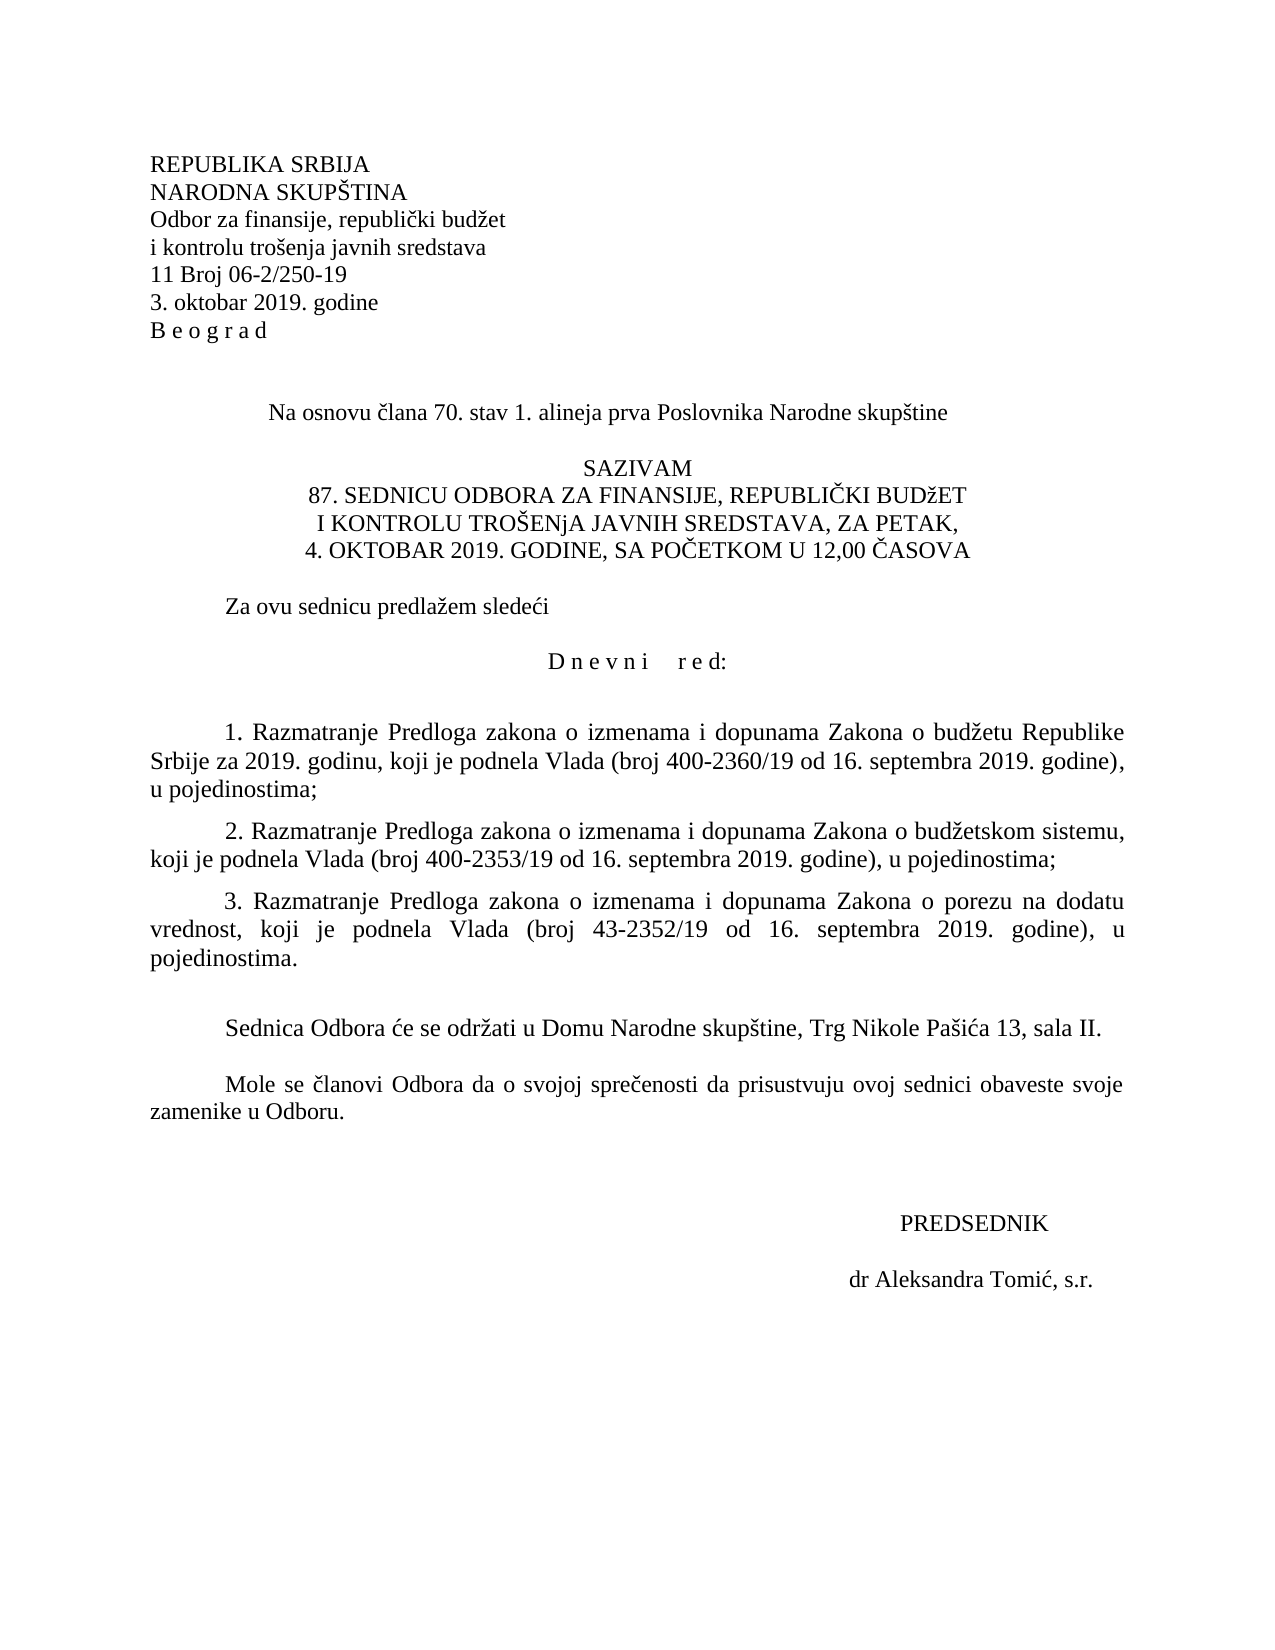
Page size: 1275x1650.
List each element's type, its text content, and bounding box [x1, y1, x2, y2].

text Za ovu sednicu predlažem sledeći [150, 592, 1125, 619]
text PREDSEDNIK [225, 1209, 1125, 1236]
text 4. OKTOBAR 2019. GODINE, SA POČETKOM U 12,00 ČASOVA [150, 536, 1125, 564]
text 3. Razmatranje Predloga zakona o izmenama i dopunama Zakona o porezu na dodatu vrednost, koji je podnela Vlada (broj 43-2352/19 od 16. septembra 2019. godine), u pojedinostima. [150, 886, 1125, 972]
text D n e v n i r e d: [150, 647, 1125, 674]
text Odbor za finansije, republički budžet [150, 205, 1125, 233]
text I KONTROLU TROŠENjA JAVNIH SREDSTAVA, ZA PETAK, [150, 509, 1125, 536]
text 87. SEDNICU ODBORA ZA FINANSIJE, REPUBLIČKI BUDžET [150, 481, 1125, 509]
text 1. Razmatranje Predloga zakona o izmenama i dopunama Zakona o budžetu Republike Srbije za 2019. godinu, koji je podnela Vlada (broj 400-2360/19 od 16. septembra 2019. godine), u pojedinostima; [150, 714, 1125, 803]
text 2. Razmatranje Predloga zakona o izmenama i dopunama Zakona o budžetskom sistemu, koji je podnela Vlada (broj 400-2353/19 od 16. septembra 2019. godine), u pojedinostima; [150, 816, 1125, 873]
text i kontrolu trošenja javnih sredstava [150, 233, 1125, 260]
text 11 Broj 06-2/250-19 [150, 260, 1125, 288]
text dr Aleksandra Tomić, s.r. [225, 1265, 1125, 1320]
text REPUBLIKA SRBIJA [150, 150, 1125, 178]
text Na osnovu člana 70. stav 1. alineja prva Poslovnika Narodne skupštine [150, 398, 1125, 426]
text Mole se članovi Odbora da o svojoj sprečenosti da prisustvuju ovoj sednici obaveste svoje zamenike u Odboru. [150, 1069, 1125, 1125]
text NARODNA SKUPŠTINA [150, 178, 1125, 205]
text Sednica Odbora će se održati u Domu Narodne skupštine, Trg Nikole Pašića 13, sala II. [150, 1013, 1125, 1042]
text 3. oktobar 2019. godine [150, 288, 1125, 316]
text SAZIVAM [150, 454, 1125, 481]
text B e o g r a d [150, 316, 1125, 343]
